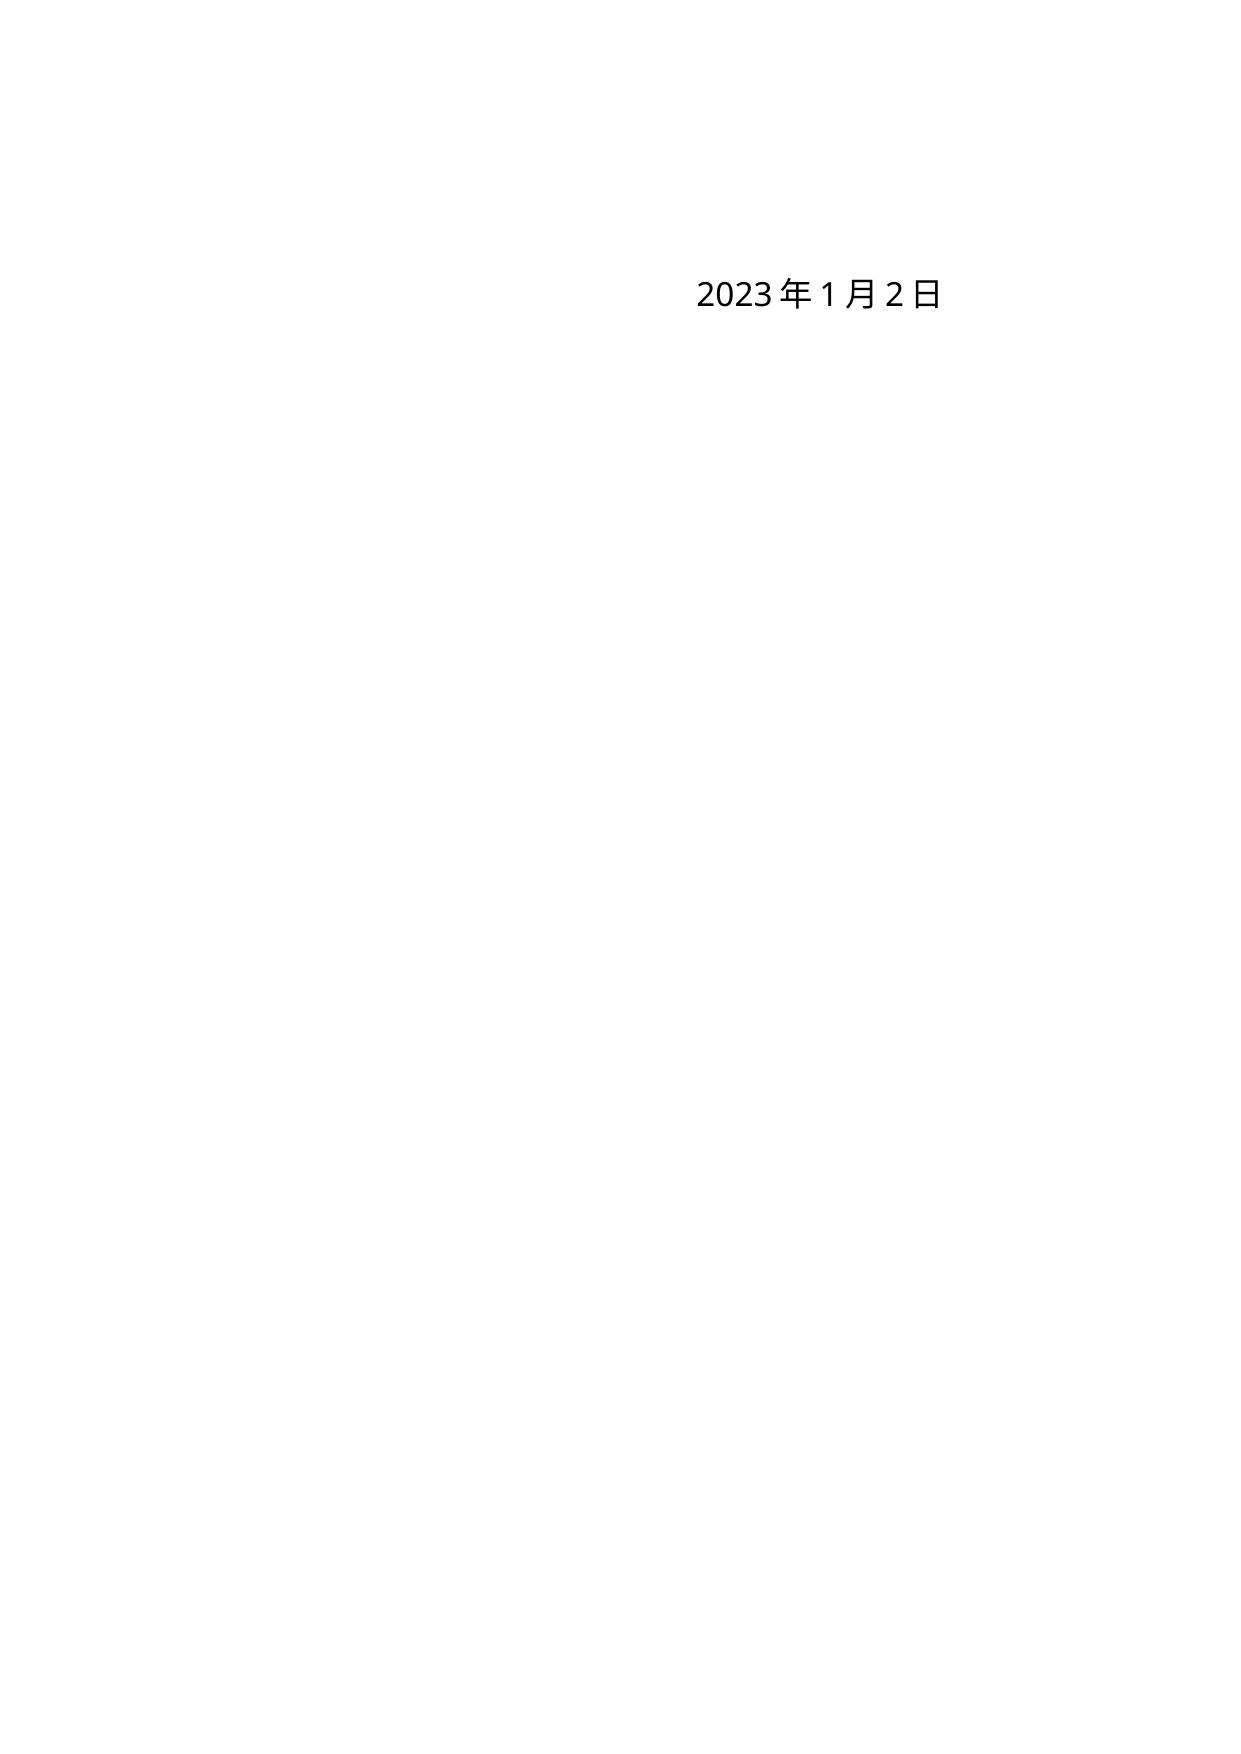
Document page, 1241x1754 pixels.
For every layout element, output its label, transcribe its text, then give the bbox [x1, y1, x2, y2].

text 2023年1月2日 [187, 259, 1053, 324]
